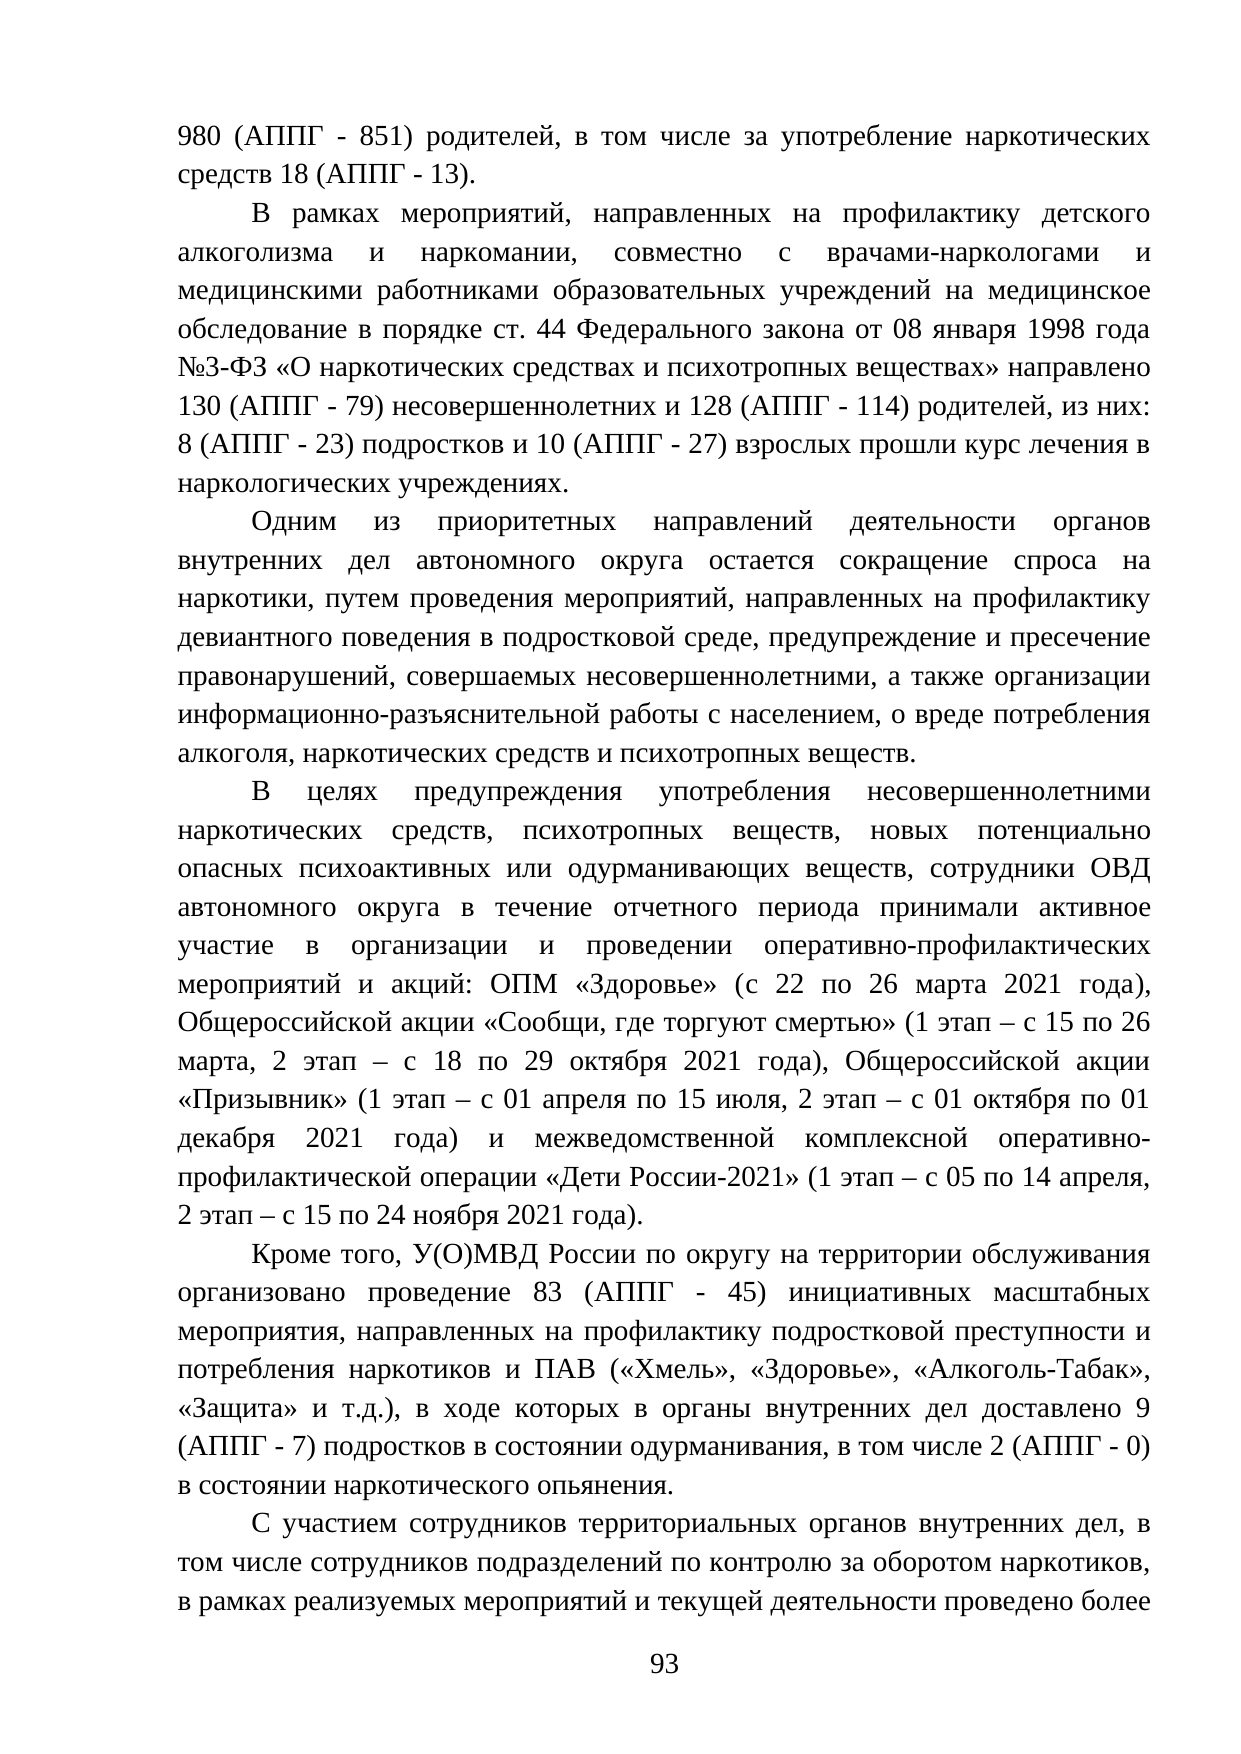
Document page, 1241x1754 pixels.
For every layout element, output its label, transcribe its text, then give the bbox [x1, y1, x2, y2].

text В рамках мероприятий, направленных на профилактику детского алкоголизма и наркомании, совместно с врачами-наркологами и медицинскими работниками образовательных учреждений на медицинское обследование в порядке ст. 44 Федерального закона от 08 января 1998 года №3-ФЗ «О наркотических средствах и психотропных веществах» направлено 130 (АППГ - 79) несовершеннолетних и 128 (АППГ - 114) родителей, из них: 8 (АППГ - 23) подростков и 10 (АППГ - 27) взрослых прошли курс лечения в наркологических учреждениях. [177, 195, 1152, 498]
text Одним из приоритетных направлений деятельности органов внутренних дел автономного округа остается сокращение спроса на наркотики, путем проведения мероприятий, направленных на профилактику девиантного поведения в подростковой среде, предупреждение и пресечение правонарушений, совершаемых несовершеннолетними, а также организации информационно-разъяснительной работы с населением, о вреде потребления алкоголя, наркотических средств и психотропных веществ. [177, 503, 1152, 768]
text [177, 118, 1152, 190]
text Кроме того, У(О)МВД России по округу на территории обслуживания организовано проведение 83 (АППГ - 45) инициативных масштабных мероприятия, направленных на профилактику подростковой преступности и потребления наркотиков и ПАВ («Хмель», «Здоровье», «Алкоголь-Табак», «Защита» и т.д.), в ходе которых в органы внутренних дел доставлено 9 (АППГ - 7) подростков в состоянии одурманивания, в том числе 2 (АППГ - 0) в состоянии наркотического опьянения. [177, 1236, 1152, 1501]
text В целях предупреждения употребления несовершеннолетними наркотических средств, психотропных веществ, новых потенциально опасных психоактивных или одурманивающих веществ, сотрудники ОВД автономного округа в течение отчетного периода принимали активное участие в организации и проведении оперативно-профилактических мероприятий и акций: ОПМ «Здоровье» (с 22 по 26 марта 2021 года), Общероссийской акции «Сообщи, где торгуют смертью» (1 этап – с 15 по 26 марта, 2 этап – с 18 по 29 октября 2021 года), Общероссийской акции «Призывник» (1 этап – с 01 апреля по 15 июля, 2 этап – с 01 октября по 01 декабря 2021 года) и межведомственной комплексной оперативно-профилактической операции «Дети России-2021» (1 этап – с 05 по 14 апреля, 2 этап – с 15 по 24 ноября 2021 года). [177, 773, 1152, 1231]
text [177, 1506, 1152, 1616]
